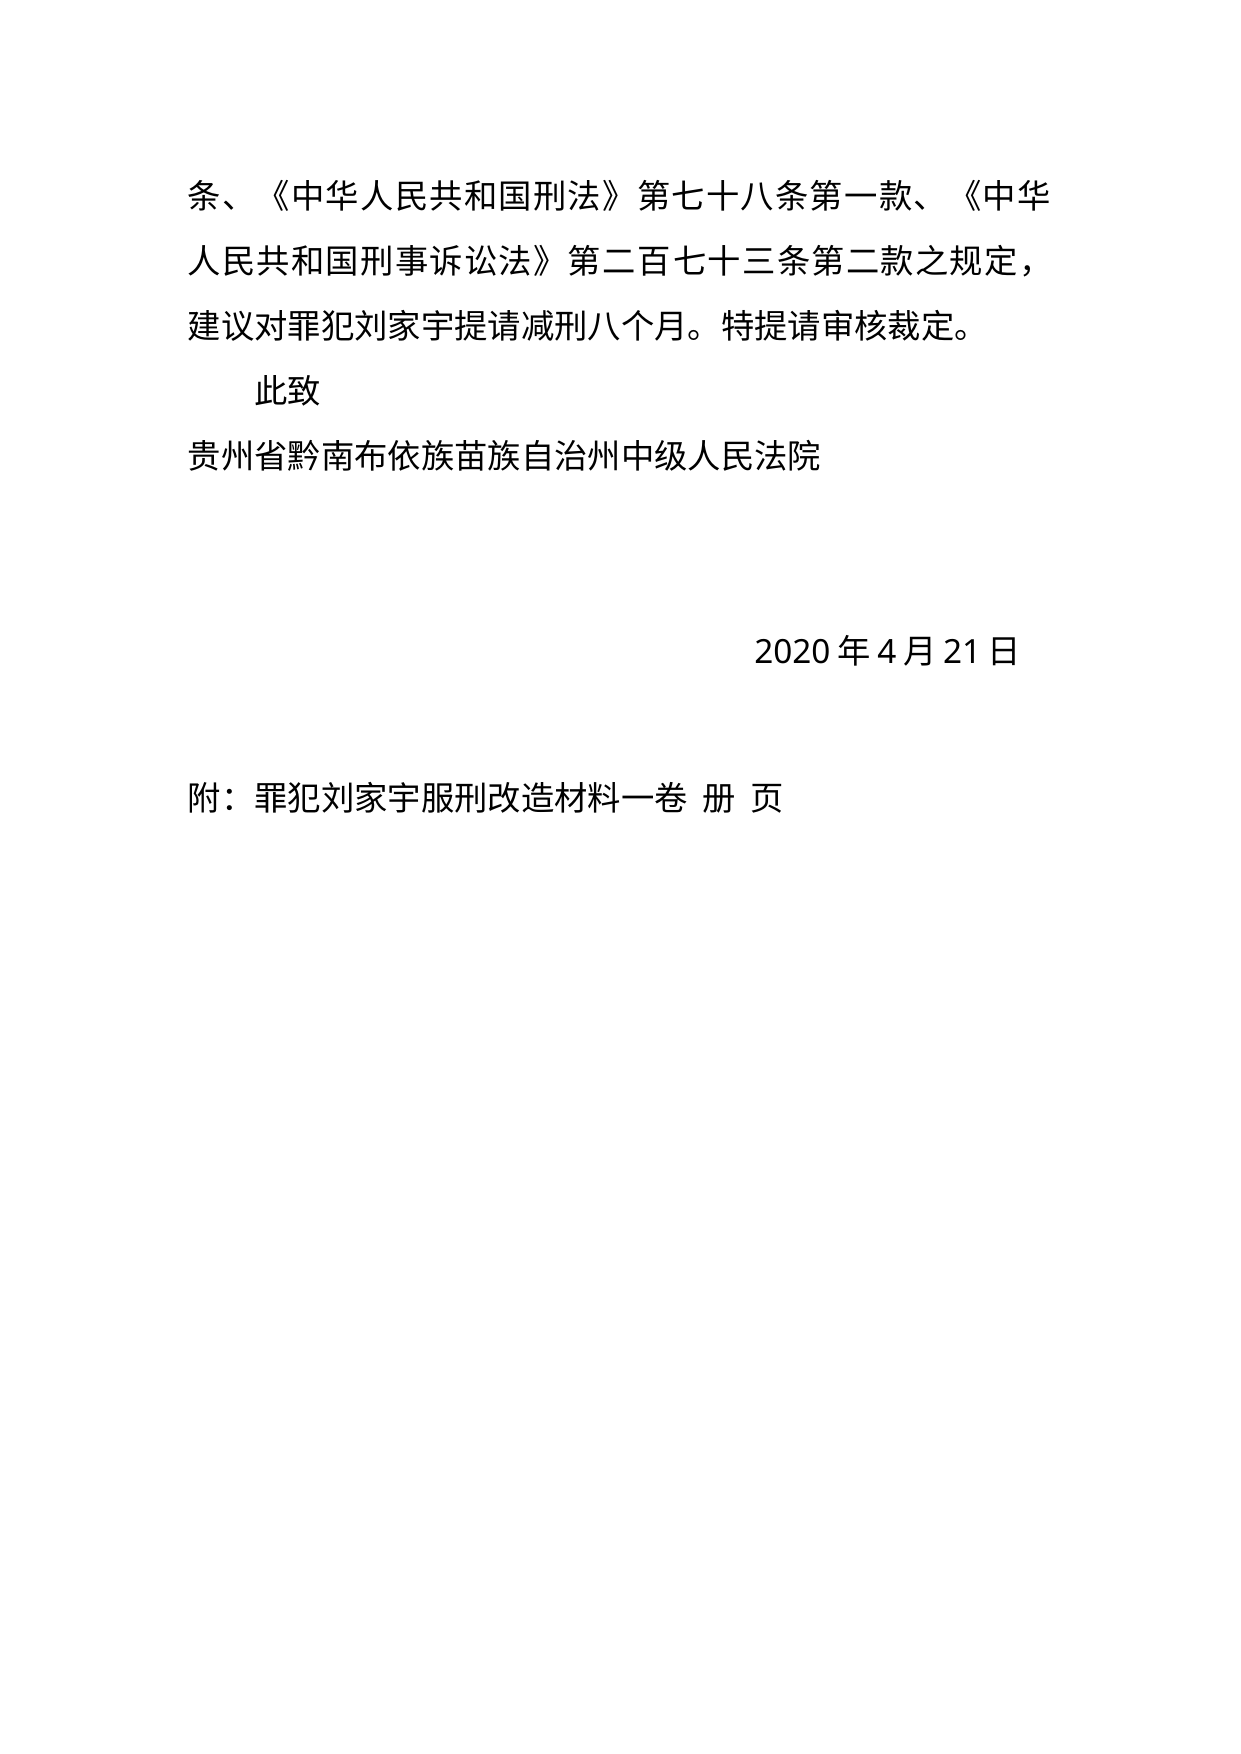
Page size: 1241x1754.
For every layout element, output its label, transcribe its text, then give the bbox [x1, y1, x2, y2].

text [187, 162, 1053, 357]
text 此致 [187, 357, 1053, 422]
text 2020年4月21日 [187, 617, 1053, 682]
text 附：罪犯刘家宇服刑改造材料一卷 册 页 [187, 763, 1053, 828]
text 贵州省黔南布依族苗族自治州中级人民法院 [187, 422, 1053, 487]
